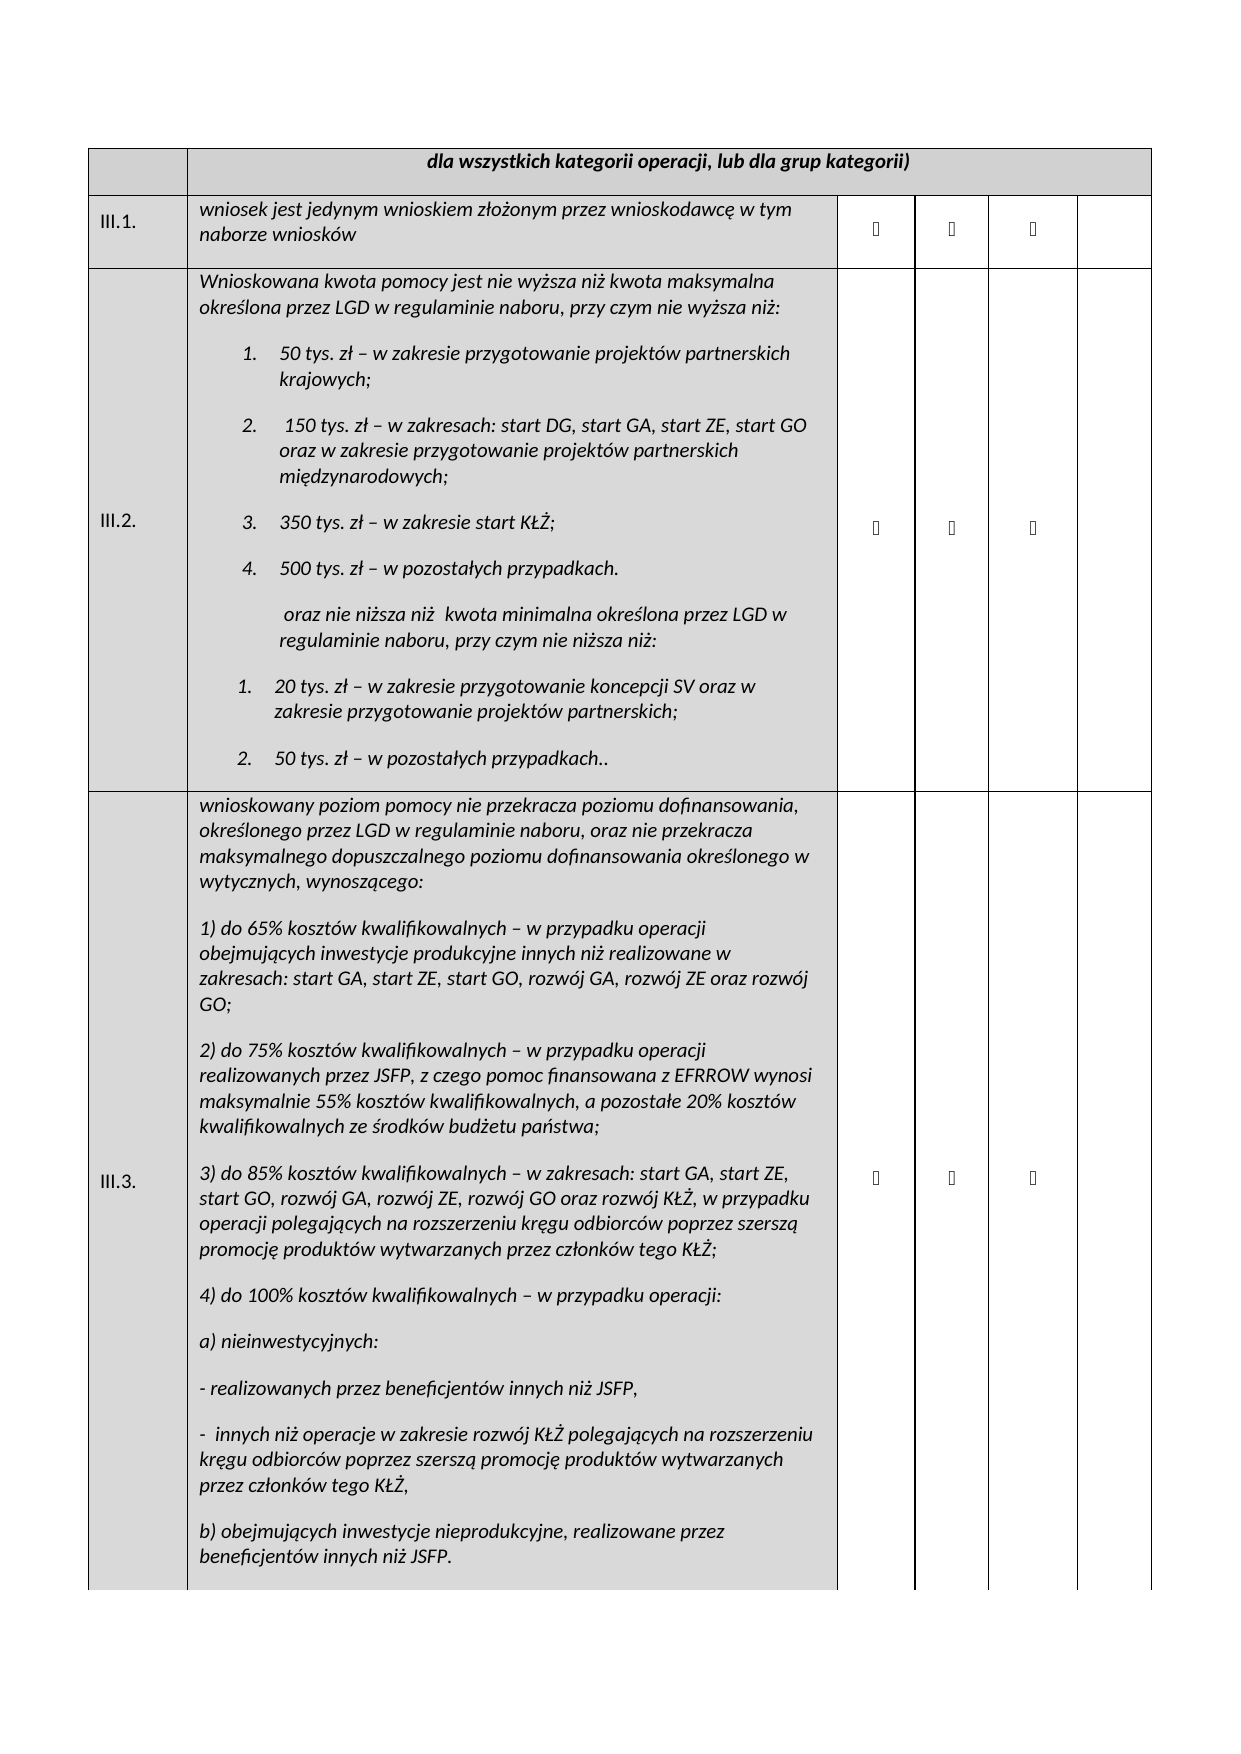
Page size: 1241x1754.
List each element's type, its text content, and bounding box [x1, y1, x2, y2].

table_cell Wnioskowana kwota pomocy jest nie wyższa niż kwota maksymalna określona przez LGD w regulaminie naboru, przy czym nie wyższa niż: 50 tys. zł – w zakresie przygotowanie projektów partnerskich krajowych; 150 tys. zł – w zakresach: start DG, start GA, start ZE, start GO oraz w zakresie przygotowanie projektów partnerskich międzynarodowych; 350 tys. zł – w zakresie start KŁŻ; 500 tys. zł – w pozostałych przypadkach. oraz nie niższa niż kwota minimalna określona przez LGD w regulaminie naboru, przy czym nie niższa niż: 20 tys. zł – w zakresie przygotowanie koncepcji SV oraz w zakresie przygotowanie projektów partnerskich; 50 tys. zł – w pozostałych przypadkach.. [188, 269, 837, 791]
table_cell [838, 792, 914, 1590]
table_cell III.3. [89, 792, 187, 1590]
table_cell III.2. [89, 269, 187, 791]
table_cell wnioskowany poziom pomocy nie przekracza poziomu dofinansowania, określonego przez LGD w regulaminie naboru, oraz nie przekracza maksymalnego dopuszczalnego poziomu dofinansowania określonego w wytycznych, wynoszącego: 1) do 65% kosztów kwalifikowalnych – w przypadku operacji obejmujących inwestycje produkcyjne innych niż realizowane w zakresach: start GA, start ZE, start GO, rozwój GA, rozwój ZE oraz rozwój GO; 2) do 75% kosztów kwalifikowalnych – w przypadku operacji realizowanych przez JSFP, z czego pomoc finansowana z EFRROW wynosi maksymalnie 55% kosztów kwalifikowalnych, a pozostałe 20% kosztów kwalifikowalnych ze środków budżetu państwa; 3) do 85% kosztów kwalifikowalnych – w zakresach: start GA, start ZE, start GO, rozwój GA, rozwój ZE, rozwój GO oraz rozwój KŁŻ, w przypadku operacji polegających na rozszerzeniu kręgu odbiorców poprzez szerszą promocję produktów wytwarzanych przez członków tego KŁŻ; 4) do 100% kosztów kwalifikowalnych – w przypadku operacji: a) nieinwestycyjnych: - realizowanych przez beneficjentów innych niż JSFP, - innych niż operacje w zakresie rozwój KŁŻ polegających na rozszerzeniu kręgu odbiorców poprzez szerszą promocję produktów wytwarzanych przez członków tego KŁŻ, b) obejmujących inwestycje nieprodukcyjne, realizowane przez beneficjentów innych niż JSFP. [188, 792, 837, 1590]
table_cell [838, 269, 914, 791]
table_cell III.1. [89, 196, 187, 268]
table_cell [989, 196, 1077, 268]
table_cell [916, 269, 988, 791]
table_cell [1078, 792, 1151, 1590]
table_cell [916, 792, 988, 1590]
table_cell wniosek jest jedynym wnioskiem złożonym przez wnioskodawcę w tym naborze wniosków [188, 196, 837, 268]
table_cell [1078, 196, 1151, 268]
table_cell [838, 196, 914, 268]
table_cell III. [89, 149, 187, 195]
table_cell [1078, 269, 1151, 791]
table_cell [989, 792, 1077, 1590]
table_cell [188, 149, 1151, 195]
table_cell [989, 269, 1077, 791]
table_cell [916, 196, 988, 268]
